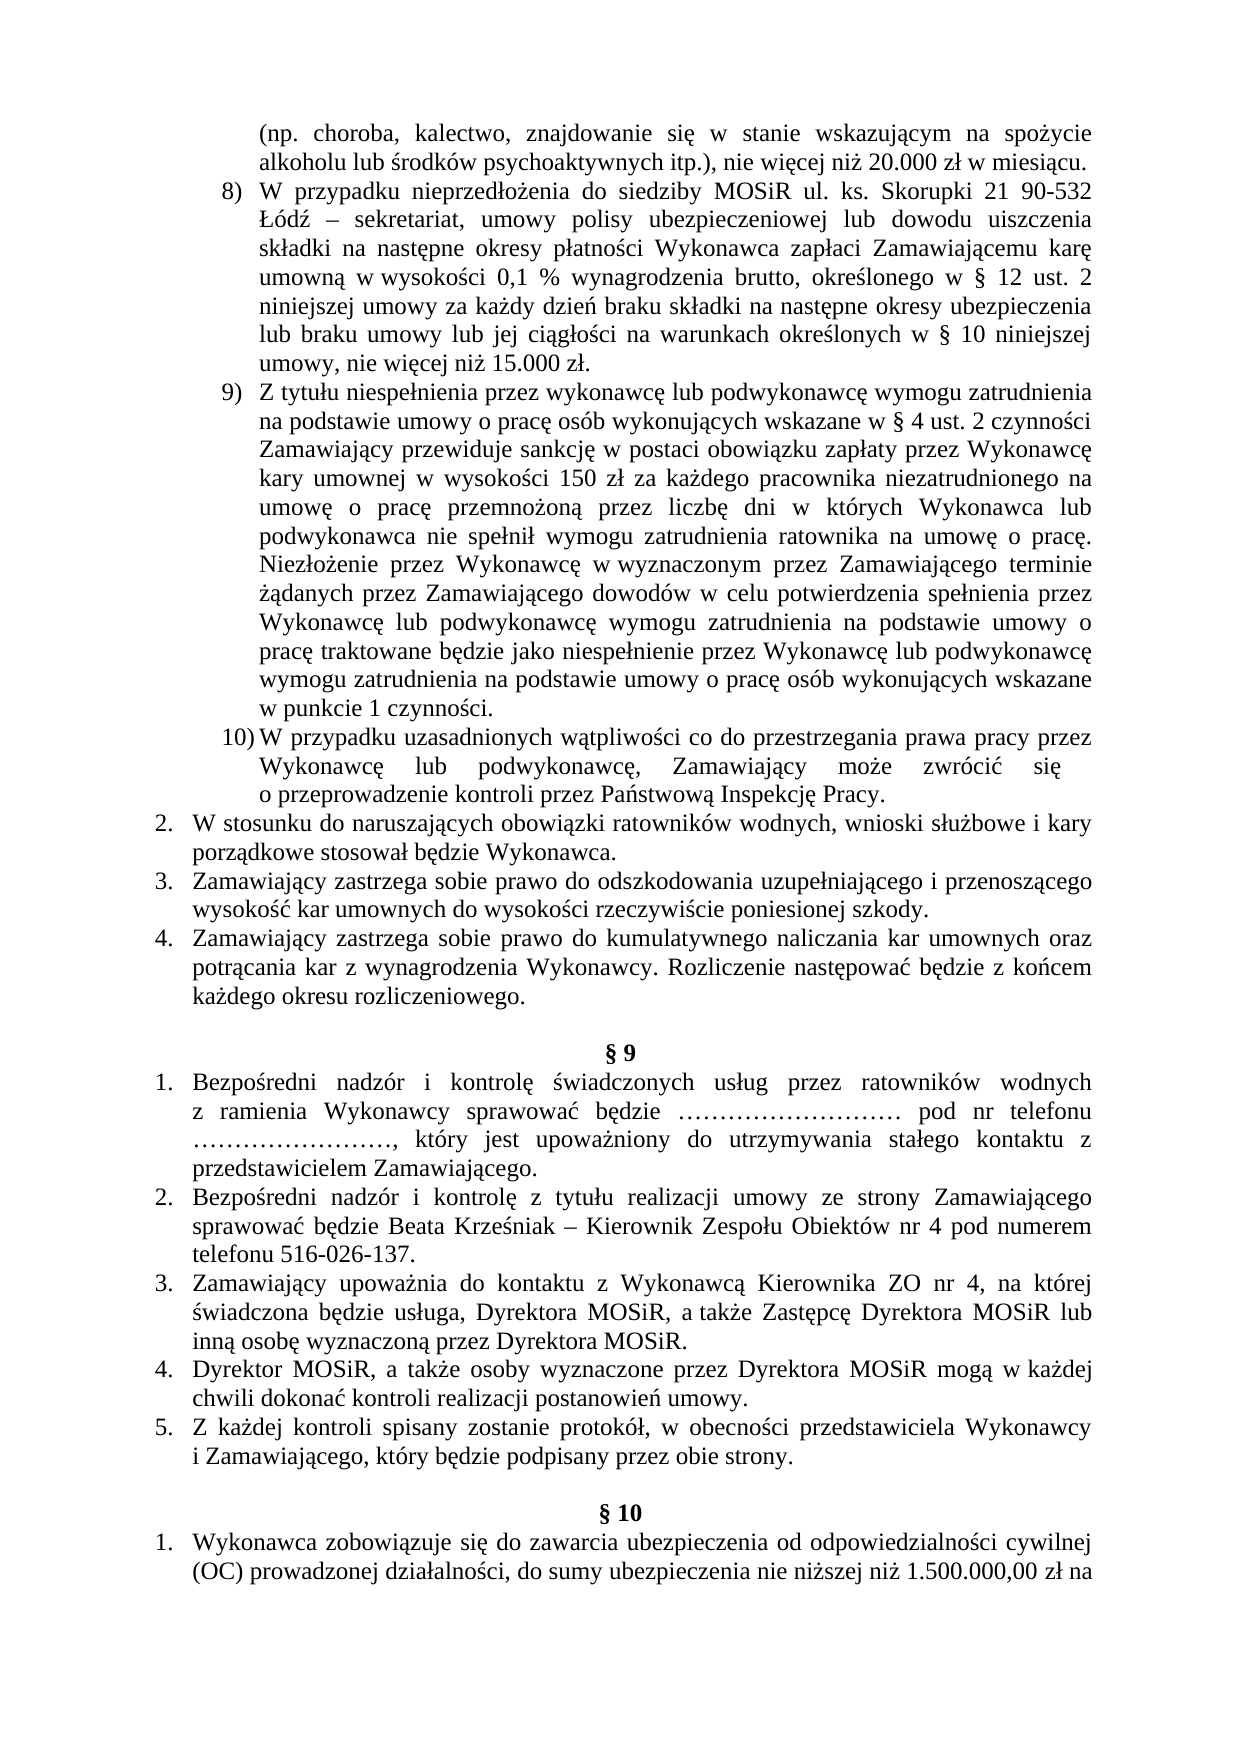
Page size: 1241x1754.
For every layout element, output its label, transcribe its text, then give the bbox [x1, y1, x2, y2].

text § 9 [148, 1038, 1093, 1067]
list Bezpośredni nadzór i kontrolę z tytułu realizacji umowy ze strony Zamawiającego sprawować będzie Beata Krześniak – Kierownik Zespołu Obiektów nr 4 pod numerem telefonu 516-026-137. [154, 1182, 1093, 1268]
list Dyrektor MOSiR, a także osoby wyznaczone przez Dyrektora MOSiR mogą w każdej chwili dokonać kontroli realizacji postanowień umowy. [154, 1354, 1093, 1412]
list Bezpośredni nadzór i kontrolę świadczonych usług przez ratowników wodnych z ramienia Wykonawcy sprawować będzie ……………………… pod nr telefonu ……………………, który jest upoważniony do utrzymywania stałego kontaktu z przedstawicielem Zamawiającego. [154, 1067, 1093, 1182]
list Zamawiający upoważnia do kontaktu z Wykonawcą Kierownika ZO nr 4, na której świadczona będzie usługa, Dyrektora MOSiR, a także Zastępcę Dyrektora MOSiR lub inną osobę wyznaczoną przez Dyrektora MOSiR. [154, 1268, 1093, 1354]
list Z tytułu niespełnienia przez wykonawcę lub podwykonawcę wymogu zatrudnienia na podstawie umowy o pracę osób wykonujących wskazane w § 4 ust. 2 czynności Zamawiający przewiduje sankcję w postaci obowiązku zapłaty przez Wykonawcę kary umownej w wysokości 150 zł za każdego pracownika niezatrudnionego na umowę o pracę przemnożoną przez liczbę dni w których Wykonawca lub podwykonawca nie spełnił wymogu zatrudnienia ratownika na umowę o pracę. Niezłożenie przez Wykonawcę w wyznaczonym przez Zamawiającego terminie żądanych przez Zamawiającego dowodów w celu potwierdzenia spełnienia przez Wykonawcę lub podwykonawcę wymogu zatrudnienia na podstawie umowy o pracę traktowane będzie jako niespełnienie przez Wykonawcę lub podwykonawcę wymogu zatrudnienia na podstawie umowy o pracę osób wykonujących wskazane w punkcie 1 czynności. [221, 377, 1093, 722]
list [221, 118, 1093, 176]
list W przypadku uzasadnionych wątpliwości co do przestrzegania prawa pracy przez Wykonawcę lub podwykonawcę, Zamawiający może zwrócić się o przeprowadzenie kontroli przez Państwową Inspekcję Pracy. [221, 722, 1093, 808]
list Zamawiający zastrzega sobie prawo do kumulatywnego naliczania kar umownych oraz potrącania kar z wynagrodzenia Wykonawcy. Rozliczenie następować będzie z końcem każdego okresu rozliczeniowego. [154, 923, 1093, 1009]
list Z każdej kontroli spisany zostanie protokół, w obecności przedstawiciela Wykonawcy i Zamawiającego, który będzie podpisany przez obie strony. [154, 1412, 1093, 1469]
list W przypadku nieprzedłożenia do siedziby MOSiR ul. ks. Skorupki 21 90-532 Łódź – sekretariat, umowy polisy ubezpieczeniowej lub dowodu uiszczenia składki na następne okresy płatności Wykonawca zapłaci Zamawiającemu karę umowną w wysokości 0,1 % wynagrodzenia brutto, określonego w § 12 ust. 2 niniejszej umowy za każdy dzień braku składki na następne okresy ubezpieczenia lub braku umowy lub jej ciągłości na warunkach określonych w § 10 niniejszej umowy, nie więcej niż 15.000 zł. [221, 176, 1093, 377]
list Zamawiający zastrzega sobie prawo do odszkodowania uzupełniającego i przenoszącego wysokość kar umownych do wysokości rzeczywiście poniesionej szkody. [154, 866, 1093, 923]
list W stosunku do naruszających obowiązki ratowników wodnych, wnioski służbowe i kary porządkowe stosował będzie Wykonawca. [154, 808, 1093, 866]
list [154, 1527, 1093, 1584]
text § 10 [148, 1498, 1093, 1527]
